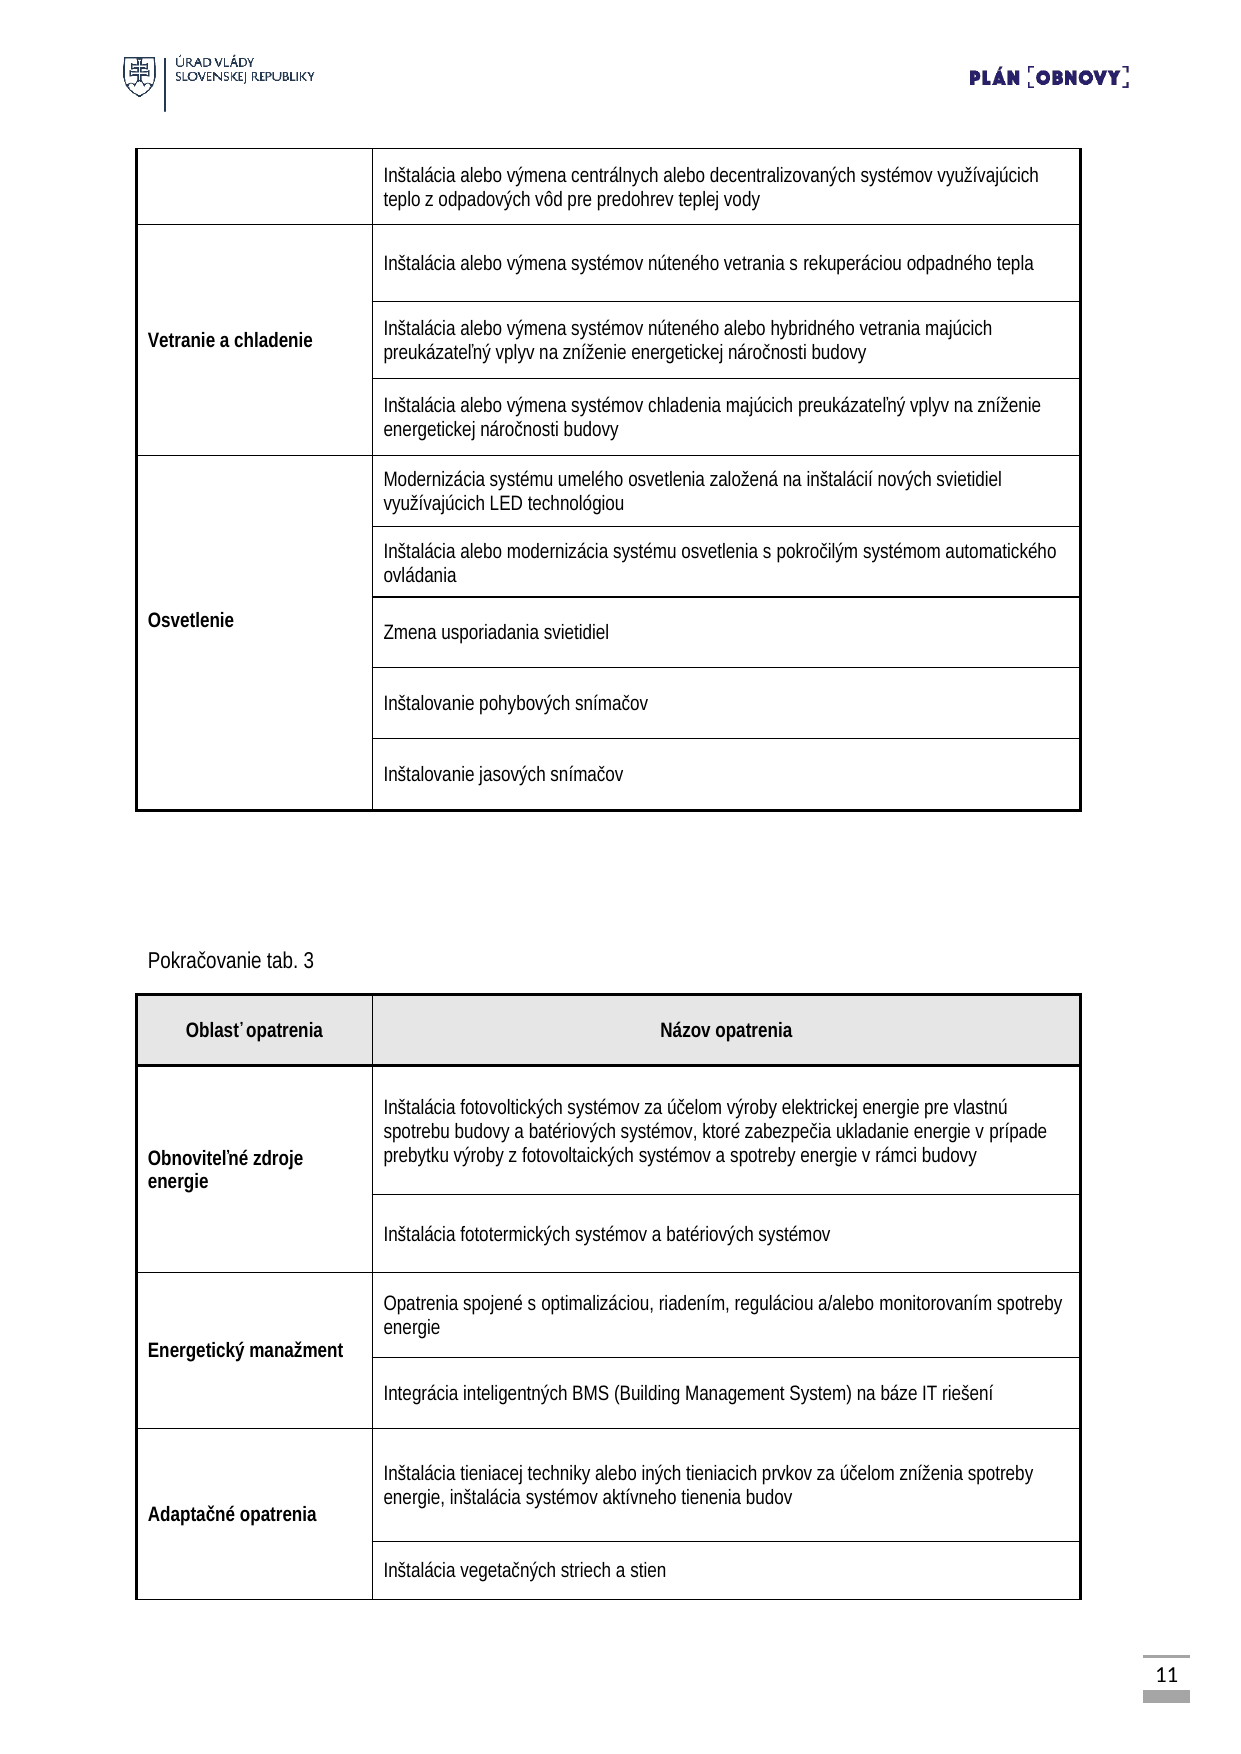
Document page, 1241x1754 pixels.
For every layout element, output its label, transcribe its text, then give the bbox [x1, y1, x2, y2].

table_cell Inštalácia fotovoltických systémov za účelom výroby elektrickej energie pre vlastnú spotrebu budovy a batériových systémov, ktoré zabezpečia ukladanie energie v prípade prebytku výroby z fotovoltaických systémov a spotreby energie v rámci budovy [373, 1067, 1079, 1194]
table_cell Inštalácia alebo výmena systémov chladenia majúcich preukázateľný vplyv na zníženie energetickej náročnosti budovy [373, 379, 1079, 455]
table_cell Modernizácia systému umelého osvetlenia založená na inštalácií nových svietidiel využívajúcich LED technológiou [373, 456, 1079, 526]
table_cell Zmena usporiadania svietidiel [373, 598, 1079, 667]
table_cell Adaptačné opatrenia [138, 1429, 372, 1598]
table_cell Integrácia inteligentných BMS (Building Management System) na báze IT riešení [373, 1358, 1079, 1427]
table_header Oblasť opatrenia [138, 996, 372, 1064]
table_cell Osvetlenie [138, 456, 372, 809]
text Pokračovanie tab. 3 [148, 947, 1093, 974]
table_cell Inštalácia tieniacej techniky alebo iných tieniacich prvkov za účelom zníženia spotreby energie, inštalácia systémov aktívneho tienenia budov [373, 1429, 1079, 1541]
table_cell Inštalácia alebo modernizácia systému osvetlenia s pokročilým systémom automatického ovládania [373, 527, 1079, 596]
table_cell Inštalácia fototermických systémov a batériových systémov [373, 1195, 1079, 1272]
table_cell Vetranie a chladenie [138, 225, 372, 455]
table_cell Opatrenia spojené s optimalizáciou, riadením, reguláciou a/alebo monitorovaním spotreby energie [373, 1273, 1079, 1357]
table_header Názov opatrenia [373, 996, 1079, 1064]
picture [102, 37, 340, 126]
table_cell Inštalácia alebo výmena systémov núteného alebo hybridného vetrania majúcich preukázateľný vplyv na zníženie energetickej náročnosti budovy [373, 302, 1079, 378]
table_cell Inštalácia alebo výmena centrálnych alebo decentralizovaných systémov využívajúcich teplo z odpadových vôd pre predohrev teplej vody [373, 149, 1079, 224]
picture [958, 41, 1139, 112]
table_cell Inštalovanie jasových snímačov [373, 739, 1079, 809]
table_cell Inštalovanie pohybových snímačov [373, 668, 1079, 738]
table_cell Obnoviteľné zdroje energie [138, 1067, 372, 1272]
table_cell Inštalácia alebo výmena systémov núteného vetrania s rekuperáciou odpadného tepla [373, 225, 1079, 301]
table_cell Inštalácia vegetačných striech a stien [373, 1542, 1079, 1598]
table_cell Energetický manažment [138, 1273, 372, 1427]
